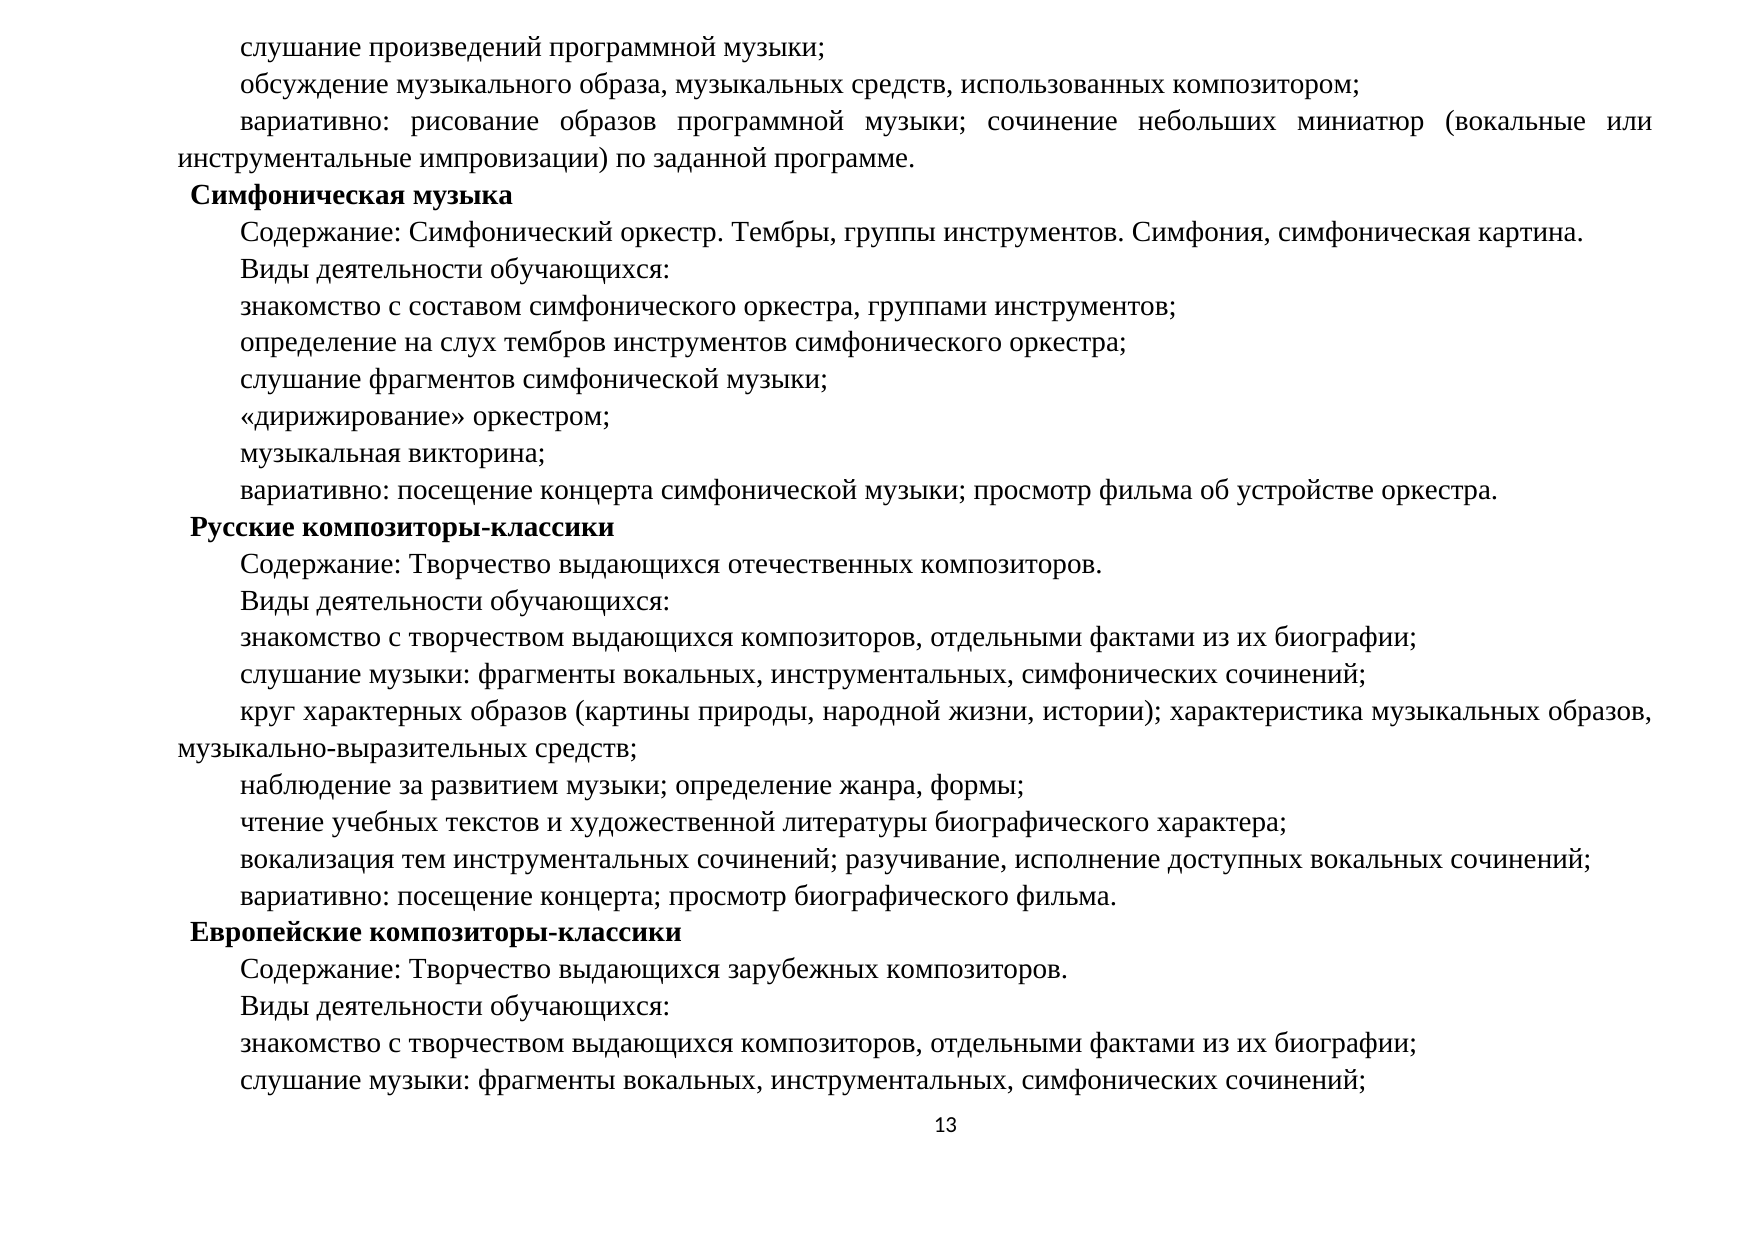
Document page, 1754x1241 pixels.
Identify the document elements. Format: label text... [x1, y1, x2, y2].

text Симфоническая музыка [190, 177, 1654, 211]
text знакомство с творчеством выдающихся композиторов, отдельными фактами из их биографии; [177, 1025, 1654, 1059]
text круг характерных образов (картины природы, народной жизни, истории); характеристика музыкальных образов, музыкально-выразительных средств; [177, 693, 1654, 764]
text Виды деятельности обучающихся: [177, 251, 1654, 284]
text слушание музыки: фрагменты вокальных, инструментальных, симфонических сочинений; [177, 656, 1654, 690]
text вариативно: посещение концерта симфонической музыки; просмотр фильма об устройстве оркестра. [177, 472, 1654, 506]
text Виды деятельности обучающихся: [177, 988, 1654, 1022]
text вариативно: рисование образов программной музыки; сочинение небольших миниатюр (вокальные или инструментальные импровизации) по заданной программе. [177, 103, 1654, 174]
text Содержание: Творчество выдающихся зарубежных композиторов. [177, 951, 1654, 985]
text слушание музыки: фрагменты вокальных, инструментальных, симфонических сочинений; [177, 1062, 1654, 1096]
text наблюдение за развитием музыки; определение жанра, формы; [177, 767, 1654, 801]
text Европейские композиторы-классики [190, 914, 1654, 948]
text «дирижирование» оркестром; [177, 398, 1654, 432]
text музыкальная викторина; [177, 435, 1654, 469]
text обсуждение музыкального образа, музыкальных средств, использованных композитором; [177, 66, 1654, 100]
text Содержание: Творчество выдающихся отечественных композиторов. [177, 546, 1654, 579]
text знакомство с творчеством выдающихся композиторов, отдельными фактами из их биографии; [177, 619, 1654, 653]
text вариативно: посещение концерта; просмотр биографического фильма. [177, 878, 1654, 911]
text определение на слух тембров инструментов симфонического оркестра; [177, 324, 1654, 358]
text слушание произведений программной музыки; [177, 29, 1654, 63]
text Содержание: Симфонический оркестр. Тембры, группы инструментов. Симфония, симфоническая картина. [177, 214, 1654, 247]
text Русские композиторы-классики [190, 509, 1654, 542]
text знакомство с составом симфонического оркестра, группами инструментов; [177, 288, 1654, 321]
text слушание фрагментов симфонической музыки; [177, 361, 1654, 395]
text Виды деятельности обучающихся: [177, 583, 1654, 616]
text вокализация тем инструментальных сочинений; разучивание, исполнение доступных вокальных сочинений; [177, 841, 1654, 874]
text чтение учебных текстов и художественной литературы биографического характера; [177, 804, 1654, 837]
